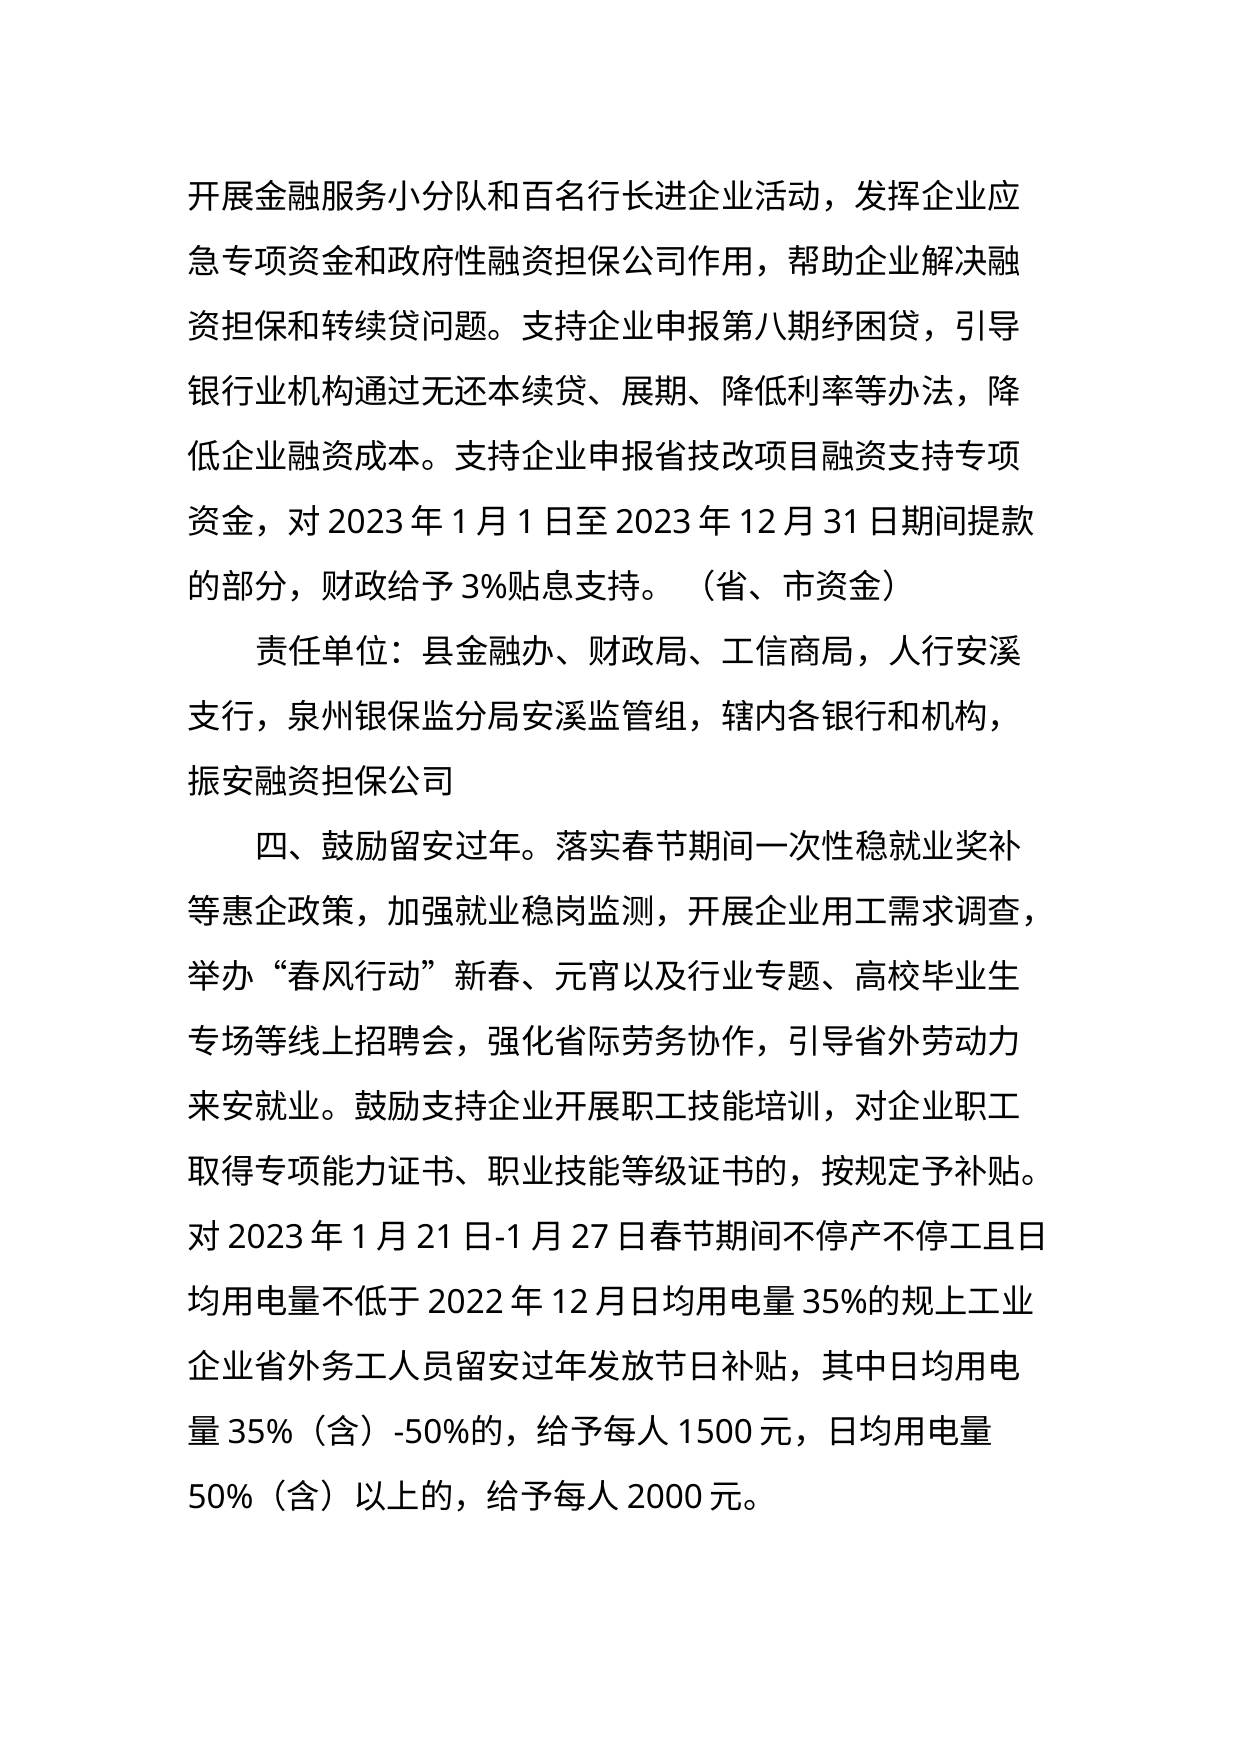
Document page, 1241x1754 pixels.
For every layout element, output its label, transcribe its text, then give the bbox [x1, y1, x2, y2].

text 责任单位：县金融办、财政局、工信商局，人行安溪支行，泉州银保监分局安溪监管组，辖内各银行和机构，振安融资担保公司 [187, 617, 1053, 812]
text 四、鼓励留安过年。落实春节期间一次性稳就业奖补等惠企政策，加强就业稳岗监测，开展企业用工需求调查，举办“春风行动”新春、元宵以及行业专题、高校毕业生专场等线上招聘会，强化省际劳务协作，引导省外劳动力来安就业。鼓励支持企业开展职工技能培训，对企业职工取得专项能力证书、职业技能等级证书的，按规定予补贴。对2023年1月21日-1月27日春节期间不停产不停工且日均用电量不低于2022年12月日均用电量35%的规上工业企业省外务工人员留安过年发放节日补贴，其中日均用电量35%（含）-50%的，给予每人1500元，日均用电量50%（含）以上的，给予每人2000元。 [187, 812, 1053, 1527]
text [187, 162, 1053, 617]
